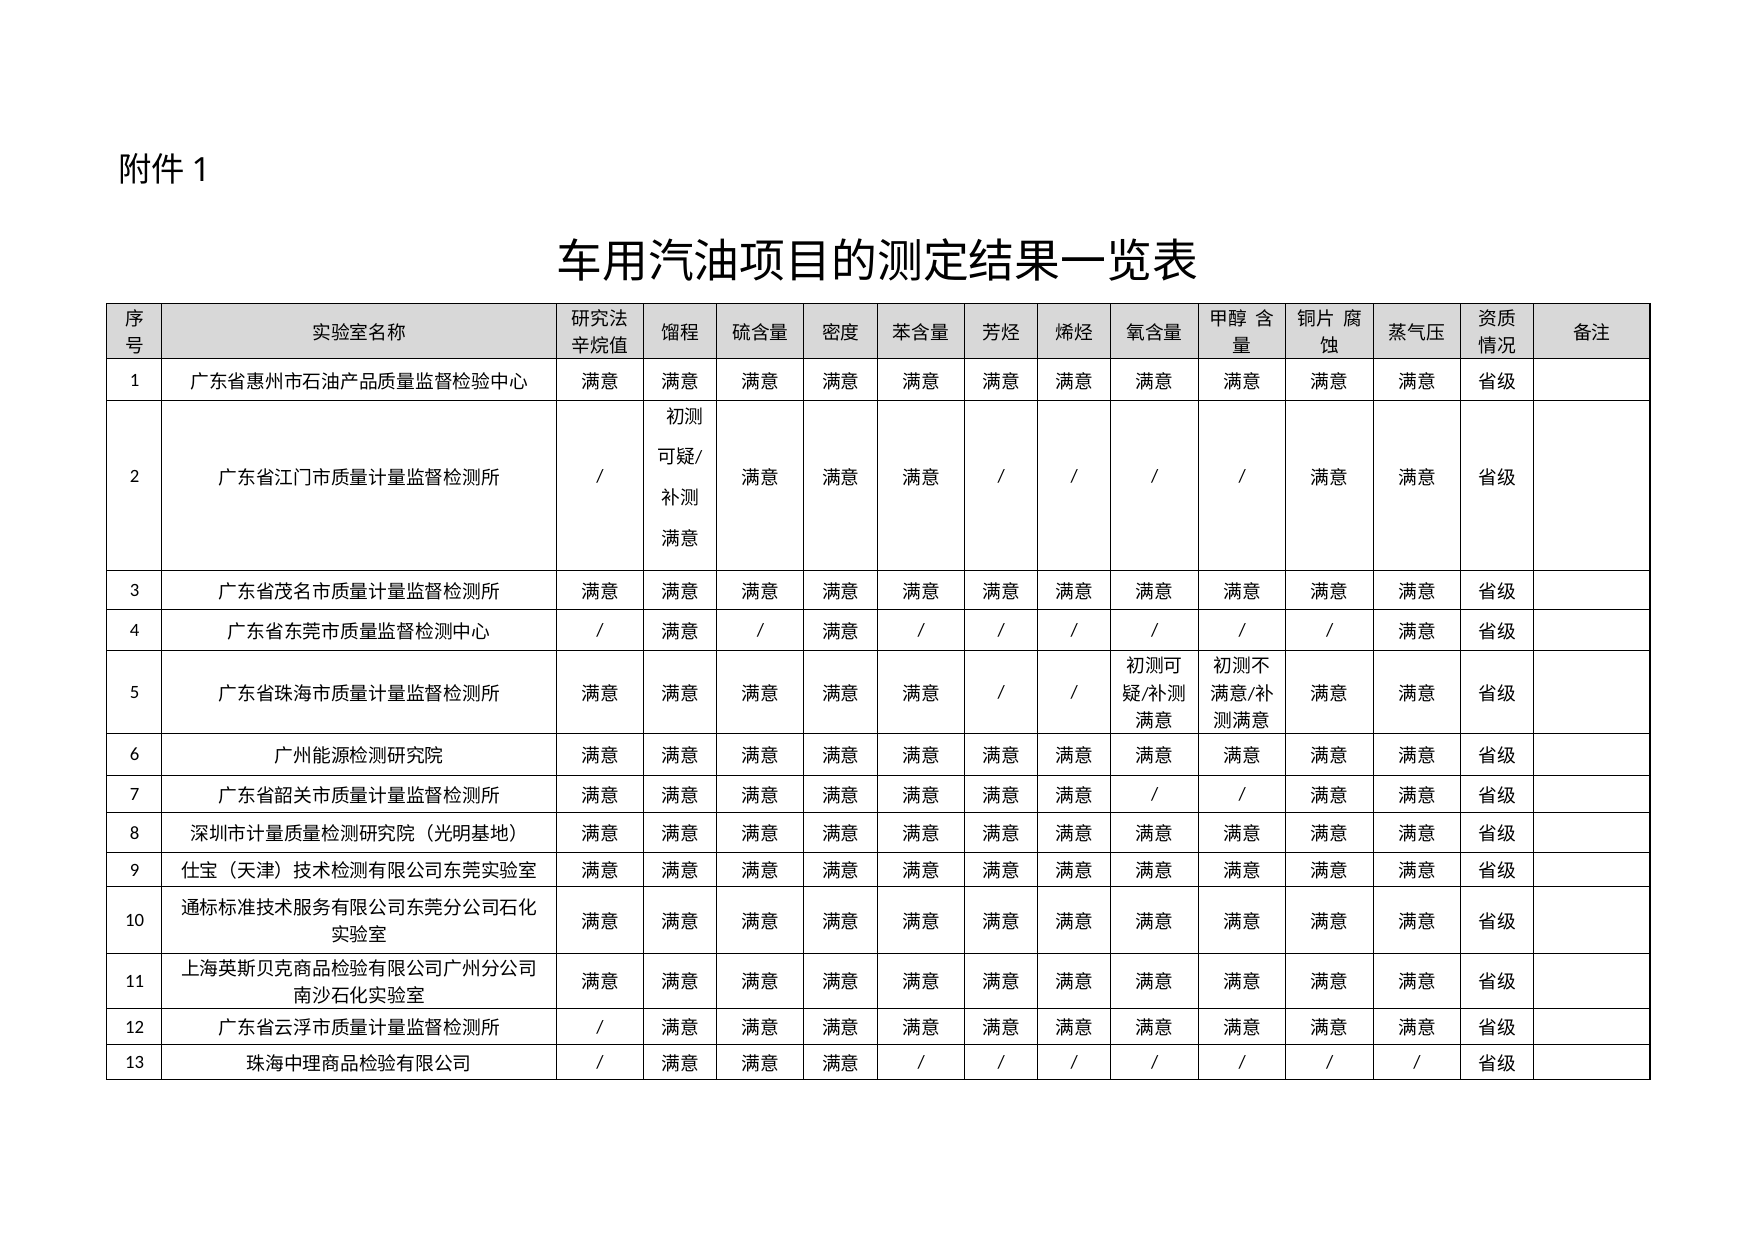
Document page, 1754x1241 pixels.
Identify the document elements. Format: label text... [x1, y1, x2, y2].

table_cell 满意 [1038, 571, 1110, 609]
table_cell 满意 [1286, 734, 1373, 774]
table_cell 满意 [1038, 813, 1110, 852]
table_cell 满意 [644, 853, 716, 886]
table_cell 满意 [878, 734, 964, 774]
table_cell 满意 [644, 359, 716, 400]
table_cell 广东省韶关市质量计量监督检测所 [162, 776, 556, 812]
table_cell 满意 [557, 359, 643, 400]
table_cell / [1038, 1045, 1110, 1078]
table_cell / [557, 1045, 643, 1078]
table_cell 省级 [1461, 776, 1533, 812]
table_cell [1534, 1009, 1649, 1044]
table_cell 满意 [717, 853, 803, 886]
table_cell 满意 [557, 734, 643, 774]
table_cell 满意 [1199, 1009, 1285, 1044]
table_cell 满意 [557, 954, 643, 1008]
table_cell / [557, 610, 643, 650]
table_cell 广东省茂名市质量计量监督检测所 [162, 571, 556, 609]
table_cell 广东省珠海市质量计量监督检测所 [162, 651, 556, 733]
table_cell 广东省云浮市质量计量监督检测所 [162, 1009, 556, 1044]
table_cell [1534, 651, 1649, 733]
table_cell 满意 [644, 954, 716, 1008]
table_cell 满意 [1286, 651, 1373, 733]
table_cell 满意 [965, 776, 1037, 812]
table_cell 省级 [1461, 359, 1533, 400]
table_cell 满意 [1111, 954, 1198, 1008]
table_cell 9 [107, 853, 161, 886]
table_cell 仕宝（天津）技术检测有限公司东莞实验室 [162, 853, 556, 886]
table_cell 满意 [717, 776, 803, 812]
table_cell 满意 [878, 651, 964, 733]
table_cell 满意 [557, 887, 643, 953]
table_cell / [965, 401, 1037, 570]
table_cell / [878, 610, 964, 650]
table_cell 满意 [1374, 1009, 1460, 1044]
table_header 馏程 [644, 304, 716, 358]
table_header 硫含量 [717, 304, 803, 358]
table_cell / [1199, 610, 1285, 650]
table_cell 满意 [1286, 853, 1373, 886]
table_header 铜片 腐蚀 [1286, 304, 1373, 358]
table_cell 满意 [1199, 359, 1285, 400]
table_cell 满意 [965, 734, 1037, 774]
table_cell 4 [107, 610, 161, 650]
table_cell 满意 [557, 813, 643, 852]
table_cell 13 [107, 1045, 161, 1078]
table_cell 满意 [878, 853, 964, 886]
table_header 序号 [107, 304, 161, 358]
table_cell 满意 [644, 610, 716, 650]
text 附件1 [118, 122, 1636, 212]
table_cell 满意 [804, 359, 877, 400]
table_cell 满意 [804, 401, 877, 570]
table_cell 满意 [804, 734, 877, 774]
table_cell 满意 [1111, 734, 1198, 774]
table_header 氧含量 [1111, 304, 1198, 358]
table_cell / [965, 1045, 1037, 1078]
table_cell 满意 [1374, 776, 1460, 812]
table_cell 满意 [644, 734, 716, 774]
table_cell 初测可疑/补测满意 [1111, 651, 1198, 733]
table_cell / [1038, 610, 1110, 650]
table_cell [1534, 1045, 1649, 1078]
table_cell 省级 [1461, 651, 1533, 733]
table_cell 满意 [1199, 734, 1285, 774]
table_cell 满意 [1374, 610, 1460, 650]
table_cell / [1111, 610, 1198, 650]
table_cell 满意 [804, 1009, 877, 1044]
table_cell 满意 [965, 887, 1037, 953]
table_cell 省级 [1461, 734, 1533, 774]
table_cell 满意 [717, 813, 803, 852]
table_cell 1 [107, 359, 161, 400]
table_cell 满意 [1038, 734, 1110, 774]
table_cell [1534, 776, 1649, 812]
table_cell 12 [107, 1009, 161, 1044]
table_cell 满意 [644, 776, 716, 812]
table_header 芳烃 [965, 304, 1037, 358]
table_cell 满意 [1038, 887, 1110, 953]
table_cell [1534, 853, 1649, 886]
table_cell 满意 [557, 651, 643, 733]
table_cell 满意 [1286, 359, 1373, 400]
table_cell 满意 [804, 610, 877, 650]
table_cell [1534, 954, 1649, 1008]
table_cell 满意 [1286, 813, 1373, 852]
table_cell 省级 [1461, 813, 1533, 852]
table_cell 省级 [1461, 954, 1533, 1008]
table_cell 11 [107, 954, 161, 1008]
table_cell [1534, 813, 1649, 852]
table_cell / [1199, 776, 1285, 812]
table_cell [1534, 610, 1649, 650]
table_cell 满意 [1111, 813, 1198, 852]
table_cell / [1286, 610, 1373, 650]
table_cell [1534, 401, 1649, 570]
table_cell [1534, 359, 1649, 400]
table_cell 6 [107, 734, 161, 774]
table_cell 满意 [1374, 887, 1460, 953]
table_cell 满意 [717, 401, 803, 570]
table_cell 满意 [717, 1009, 803, 1044]
table_cell 10 [107, 887, 161, 953]
table_cell / [557, 401, 643, 570]
table_cell 满意 [1199, 954, 1285, 1008]
table_cell 省级 [1461, 571, 1533, 609]
table_cell 满意 [1374, 734, 1460, 774]
table_cell 满意 [1374, 954, 1460, 1008]
table_cell 满意 [1286, 776, 1373, 812]
table_cell 上海英斯贝克商品检验有限公司广州分公司南沙石化实验室 [162, 954, 556, 1008]
table_cell 满意 [878, 1009, 964, 1044]
table_header 苯含量 [878, 304, 964, 358]
table_cell 满意 [878, 954, 964, 1008]
table_cell 省级 [1461, 853, 1533, 886]
table_cell 满意 [1374, 651, 1460, 733]
table_cell / [717, 610, 803, 650]
table_cell 初测可疑/补测满意 [644, 401, 716, 570]
table_cell / [1111, 1045, 1198, 1078]
table_cell 满意 [1111, 853, 1198, 886]
table_cell 满意 [804, 651, 877, 733]
table_cell 满意 [804, 571, 877, 609]
table_cell 满意 [965, 954, 1037, 1008]
table_header 甲醇 含量 [1199, 304, 1285, 358]
table_cell / [1374, 1045, 1460, 1078]
table_cell 满意 [1111, 887, 1198, 953]
table_cell 满意 [1038, 359, 1110, 400]
table_cell 满意 [717, 571, 803, 609]
table_cell 8 [107, 813, 161, 852]
table_header 实验室名称 [162, 304, 556, 358]
table_cell / [1286, 1045, 1373, 1078]
table_cell / [1038, 401, 1110, 570]
table_cell 5 [107, 651, 161, 733]
table_cell 满意 [965, 359, 1037, 400]
table_cell 满意 [878, 359, 964, 400]
table_cell 省级 [1461, 1009, 1533, 1044]
table_cell 广东省东莞市质量监督检测中心 [162, 610, 556, 650]
table_cell 满意 [965, 571, 1037, 609]
table_cell 满意 [1038, 853, 1110, 886]
table_cell 满意 [1199, 813, 1285, 852]
table_cell / [557, 1009, 643, 1044]
table_cell [1534, 571, 1649, 609]
table_cell 2 [107, 401, 161, 570]
table_cell 满意 [717, 651, 803, 733]
table_cell 省级 [1461, 401, 1533, 570]
table_cell / [1199, 401, 1285, 570]
table_cell 满意 [878, 887, 964, 953]
table_cell / [878, 1045, 964, 1078]
table_cell 满意 [878, 813, 964, 852]
table_cell 通标标准技术服务有限公司东莞分公司石化实验室 [162, 887, 556, 953]
table_cell 满意 [644, 571, 716, 609]
table_cell 满意 [1111, 1009, 1198, 1044]
table_cell 满意 [1286, 887, 1373, 953]
table_cell 满意 [644, 1009, 716, 1044]
table_cell 满意 [717, 954, 803, 1008]
table_cell / [1199, 1045, 1285, 1078]
table_cell 满意 [1038, 776, 1110, 812]
table_cell / [1111, 401, 1198, 570]
table_cell 广州能源检测研究院 [162, 734, 556, 774]
table_cell 满意 [717, 1045, 803, 1078]
table_cell 满意 [1038, 1009, 1110, 1044]
table_cell 满意 [1286, 954, 1373, 1008]
table_cell 广东省江门市质量计量监督检测所 [162, 401, 556, 570]
table_cell 满意 [717, 734, 803, 774]
table_cell 满意 [1286, 401, 1373, 570]
table_cell 满意 [804, 954, 877, 1008]
table_cell 满意 [1111, 571, 1198, 609]
table_cell 满意 [1199, 887, 1285, 953]
table_cell 满意 [644, 813, 716, 852]
table_cell 满意 [804, 887, 877, 953]
table_cell 满意 [1374, 571, 1460, 609]
table_cell 初测不满意/补测满意 [1199, 651, 1285, 733]
table_cell 3 [107, 571, 161, 609]
table_header 资质 情况 [1461, 304, 1533, 358]
table_cell 满意 [878, 776, 964, 812]
table_cell 满意 [1374, 853, 1460, 886]
table_cell 7 [107, 776, 161, 812]
table_cell 满意 [1199, 853, 1285, 886]
table_cell 省级 [1461, 887, 1533, 953]
table_cell 满意 [965, 813, 1037, 852]
table_cell 满意 [644, 651, 716, 733]
table_header 备注 [1534, 304, 1649, 358]
table_cell 满意 [804, 1045, 877, 1078]
table_cell 满意 [878, 571, 964, 609]
table_cell 省级 [1461, 1045, 1533, 1078]
table_cell 满意 [1038, 954, 1110, 1008]
table_cell 满意 [1286, 1009, 1373, 1044]
table_cell 满意 [1286, 571, 1373, 609]
table_cell 满意 [644, 1045, 716, 1078]
table_cell 满意 [1374, 359, 1460, 400]
table_header 研究法 辛烷值 [557, 304, 643, 358]
table_cell 满意 [717, 887, 803, 953]
table_cell 珠海中理商品检验有限公司 [162, 1045, 556, 1078]
table_cell 满意 [965, 853, 1037, 886]
table_cell / [965, 651, 1037, 733]
table_cell 满意 [804, 776, 877, 812]
table_cell / [965, 610, 1037, 650]
table_cell 满意 [1111, 359, 1198, 400]
table_cell / [1038, 651, 1110, 733]
table_header 密度 [804, 304, 877, 358]
table_cell 满意 [804, 853, 877, 886]
table_cell 省级 [1461, 610, 1533, 650]
text 车用汽油项目的测定结果一览表 [118, 212, 1636, 303]
table_cell / [1111, 776, 1198, 812]
table_cell 深圳市计量质量检测研究院（光明基地） [162, 813, 556, 852]
table_cell 满意 [1374, 813, 1460, 852]
table_cell [1534, 887, 1649, 953]
table_cell [1534, 734, 1649, 774]
table_cell 满意 [717, 359, 803, 400]
table_cell 满意 [804, 813, 877, 852]
table_header 蒸气压 [1374, 304, 1460, 358]
table_cell 满意 [644, 887, 716, 953]
table_cell 满意 [557, 776, 643, 812]
table_cell 满意 [1374, 401, 1460, 570]
table_cell 满意 [878, 401, 964, 570]
table_cell 满意 [965, 1009, 1037, 1044]
table_cell 满意 [557, 571, 643, 609]
table_cell 广东省惠州市石油产品质量监督检验中心 [162, 359, 556, 400]
table_cell 满意 [1199, 571, 1285, 609]
table_header 烯烃 [1038, 304, 1110, 358]
table_cell 满意 [557, 853, 643, 886]
